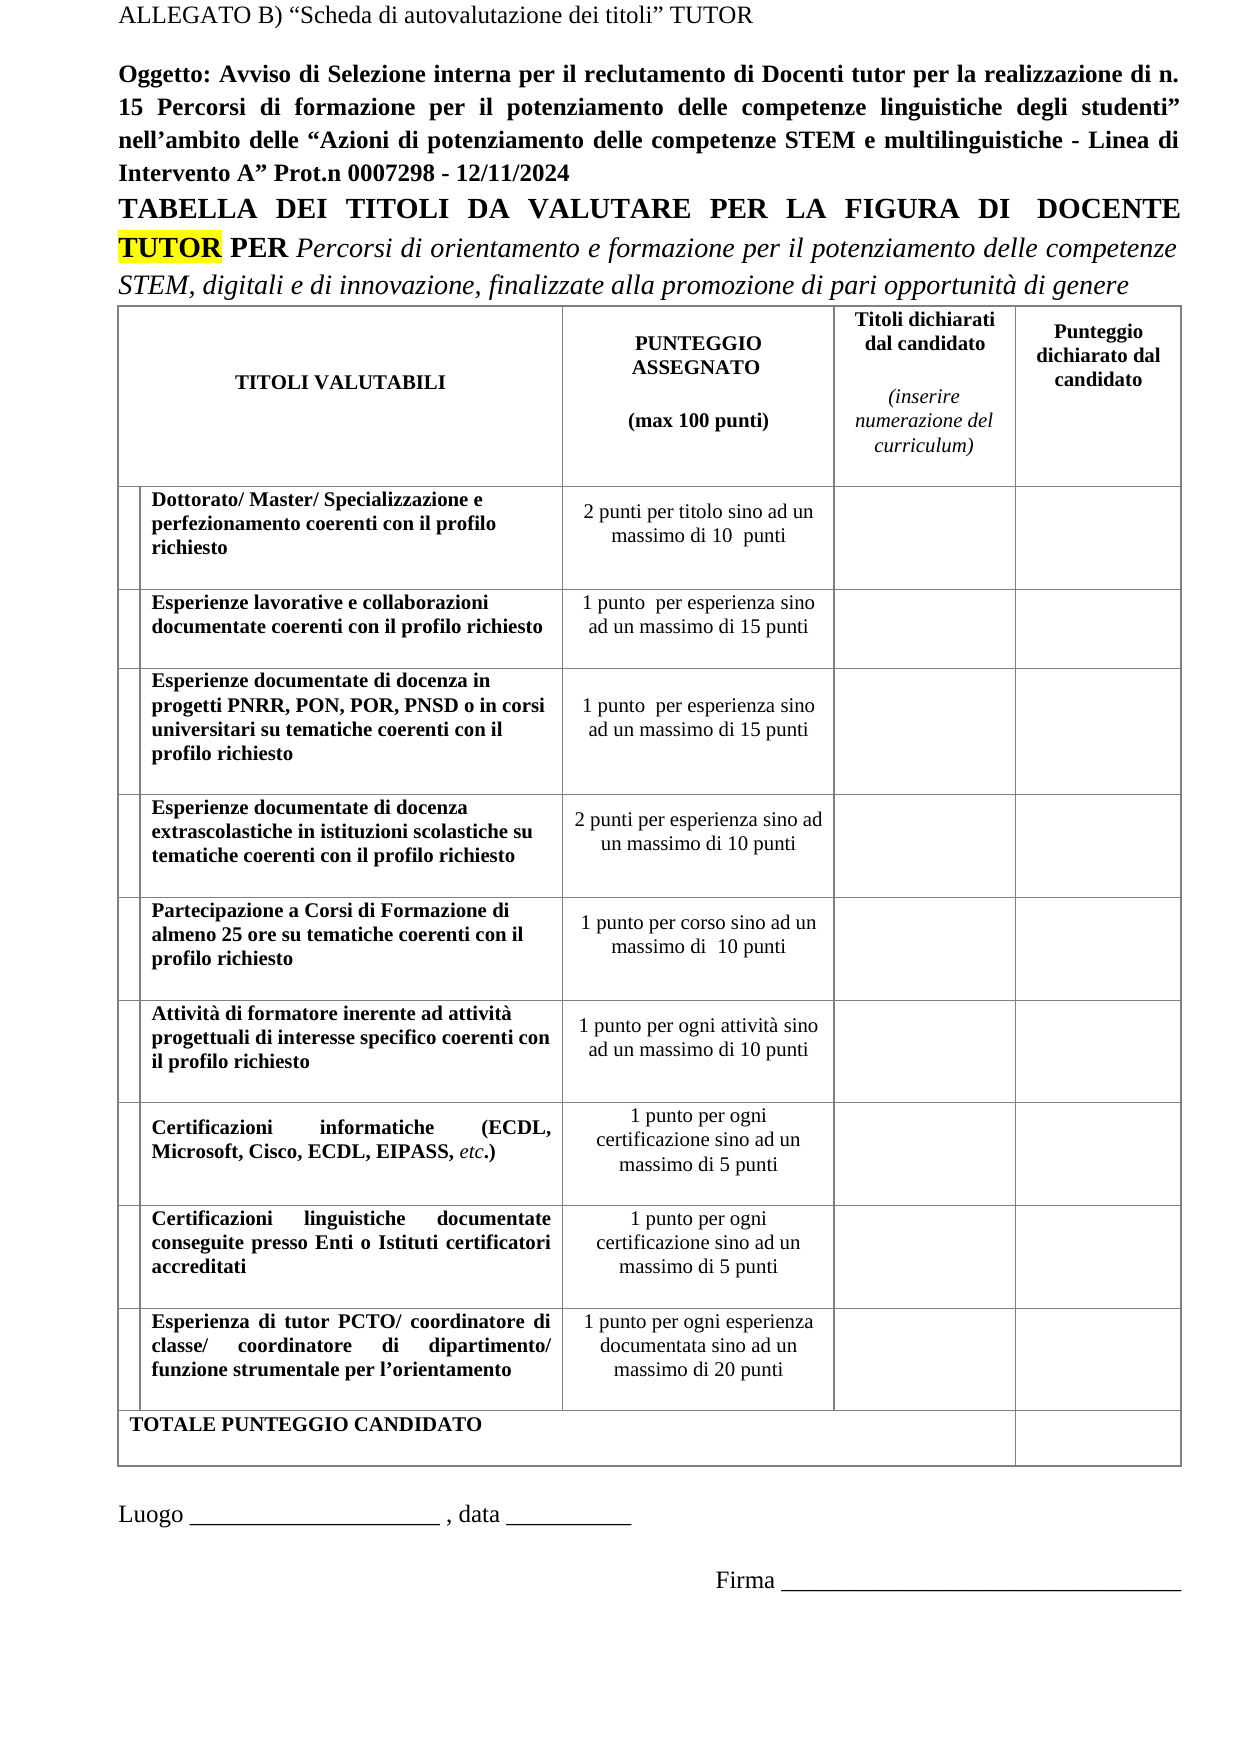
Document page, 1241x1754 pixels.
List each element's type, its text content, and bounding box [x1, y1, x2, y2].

table_cell 5 [119, 898, 139, 999]
text TABELLA DEI TITOLI DA VALUTARE PER LA FIGURA DI DOCENTE TUTOR PER Percorsi di orientamento e formazione per il potenziamento delle competenze STEM, digitali e di innovazione, finalizzate alla promozione di pari opportunità di genere [118, 225, 1181, 300]
table_cell [835, 1309, 1015, 1410]
table_cell 4 [119, 795, 139, 897]
table_cell [835, 1206, 1015, 1308]
table_cell [1016, 590, 1180, 667]
table_cell [835, 590, 1015, 667]
table_cell [1016, 795, 1180, 897]
table_cell 1 punto per esperienza sino ad un massimo di 15 punti [563, 669, 833, 794]
table_cell 1 punto per ogni certificazione sino ad un massimo di 5 punti [563, 1206, 833, 1308]
table_cell Esperienze documentate di docenza extrascolastiche in istituzioni scolastiche su tematiche coerenti con il profilo richiesto [141, 795, 562, 897]
table_cell 3 [119, 669, 139, 794]
table_header PUNTEGGIO ASSEGNATO (max 100 punti) [563, 307, 833, 486]
table_cell 6 [119, 1001, 139, 1102]
table_cell 2 punti per esperienza sino ad un massimo di 10 punti [563, 795, 833, 897]
table_header TITOLI VALUTABILI [119, 307, 562, 486]
table_header Titoli dichiarati dal candidato (inserire numerazione del curriculum) [835, 307, 1015, 486]
table_cell 1 [119, 487, 139, 589]
table_cell 2 punti per titolo sino ad un massimo di 10 punti [563, 487, 833, 589]
table_cell [835, 898, 1015, 999]
text Oggetto: Avviso di Selezione interna per il reclutamento di Docenti tutor per la realizzazione di n. 15 Percorsi di formazione per il potenziamento delle competenze linguistiche degli studenti” nell’ambito delle “Azioni di potenziamento delle competenze STEM e multilinguistiche - Linea di Intervento A” Prot.n 0007298 - 12/11/2024 [118, 59, 1181, 187]
table_cell [1016, 1309, 1180, 1410]
table_cell 2 [119, 590, 139, 667]
table_cell [1016, 898, 1180, 999]
table_cell 1 punto per esperienza sino ad un massimo di 15 punti [563, 590, 833, 667]
table_cell Esperienze documentate di docenza in progetti PNRR, PON, POR, PNSD o in corsi universitari su tematiche coerenti con il profilo richiesto [141, 669, 562, 794]
table_cell 1 punto per ogni attività sino ad un massimo di 10 punti [563, 1001, 833, 1102]
table_cell 1 punto per ogni certificazione sino ad un massimo di 5 punti [563, 1103, 833, 1205]
table_cell Partecipazione a Corsi di Formazione di almeno 25 ore su tematiche coerenti con il profilo richiesto [141, 898, 562, 999]
table_cell [1016, 1411, 1180, 1465]
table_cell [1016, 487, 1180, 589]
table_cell [1016, 1001, 1180, 1102]
table_cell [1016, 1206, 1180, 1308]
table_cell Certificazioni linguistiche documentate conseguite presso Enti o Istituti certificatori accreditati [141, 1206, 562, 1308]
table_cell 1 punto per corso sino ad un massimo di 10 punti [563, 898, 833, 999]
table_cell [835, 1103, 1015, 1205]
table_cell Attività di formatore inerente ad attività progettuali di interesse specifico coerenti con il profilo richiesto [141, 1001, 562, 1102]
text Firma ________________________________ [118, 1533, 1181, 1594]
table_cell [1016, 669, 1180, 794]
table_cell Certificazioni informatiche (ECDL, Microsoft, Cisco, ECDL, EIPASS, etc.) [141, 1103, 562, 1205]
table_cell 8 [119, 1206, 139, 1308]
table_cell 7 [119, 1103, 139, 1205]
table_cell 9 [119, 1309, 139, 1410]
table_cell Esperienza di tutor PCTO/ coordinatore di classe/ coordinatore di dipartimento/ funzione strumentale per l’orientamento [141, 1309, 562, 1410]
table_cell [835, 795, 1015, 897]
table_cell Esperienze lavorative e collaborazioni documentate coerenti con il profilo richiesto [141, 590, 562, 667]
text Luogo ____________________ , data __________ [118, 1467, 1181, 1528]
table_cell 1 punto per ogni esperienza documentata sino ad un massimo di 20 punti [563, 1309, 833, 1410]
table_cell Dottorato/ Master/ Specializzazione e perfezionamento coerenti con il profilo richiesto [141, 487, 562, 589]
table_cell [835, 1001, 1015, 1102]
table_cell [835, 487, 1015, 589]
table_cell [835, 669, 1015, 794]
table_cell [1016, 1103, 1180, 1205]
table_header Punteggio dichiarato dal candidato [1016, 307, 1180, 486]
table_cell TOTALE PUNTEGGIO CANDIDATO [119, 1411, 1015, 1465]
